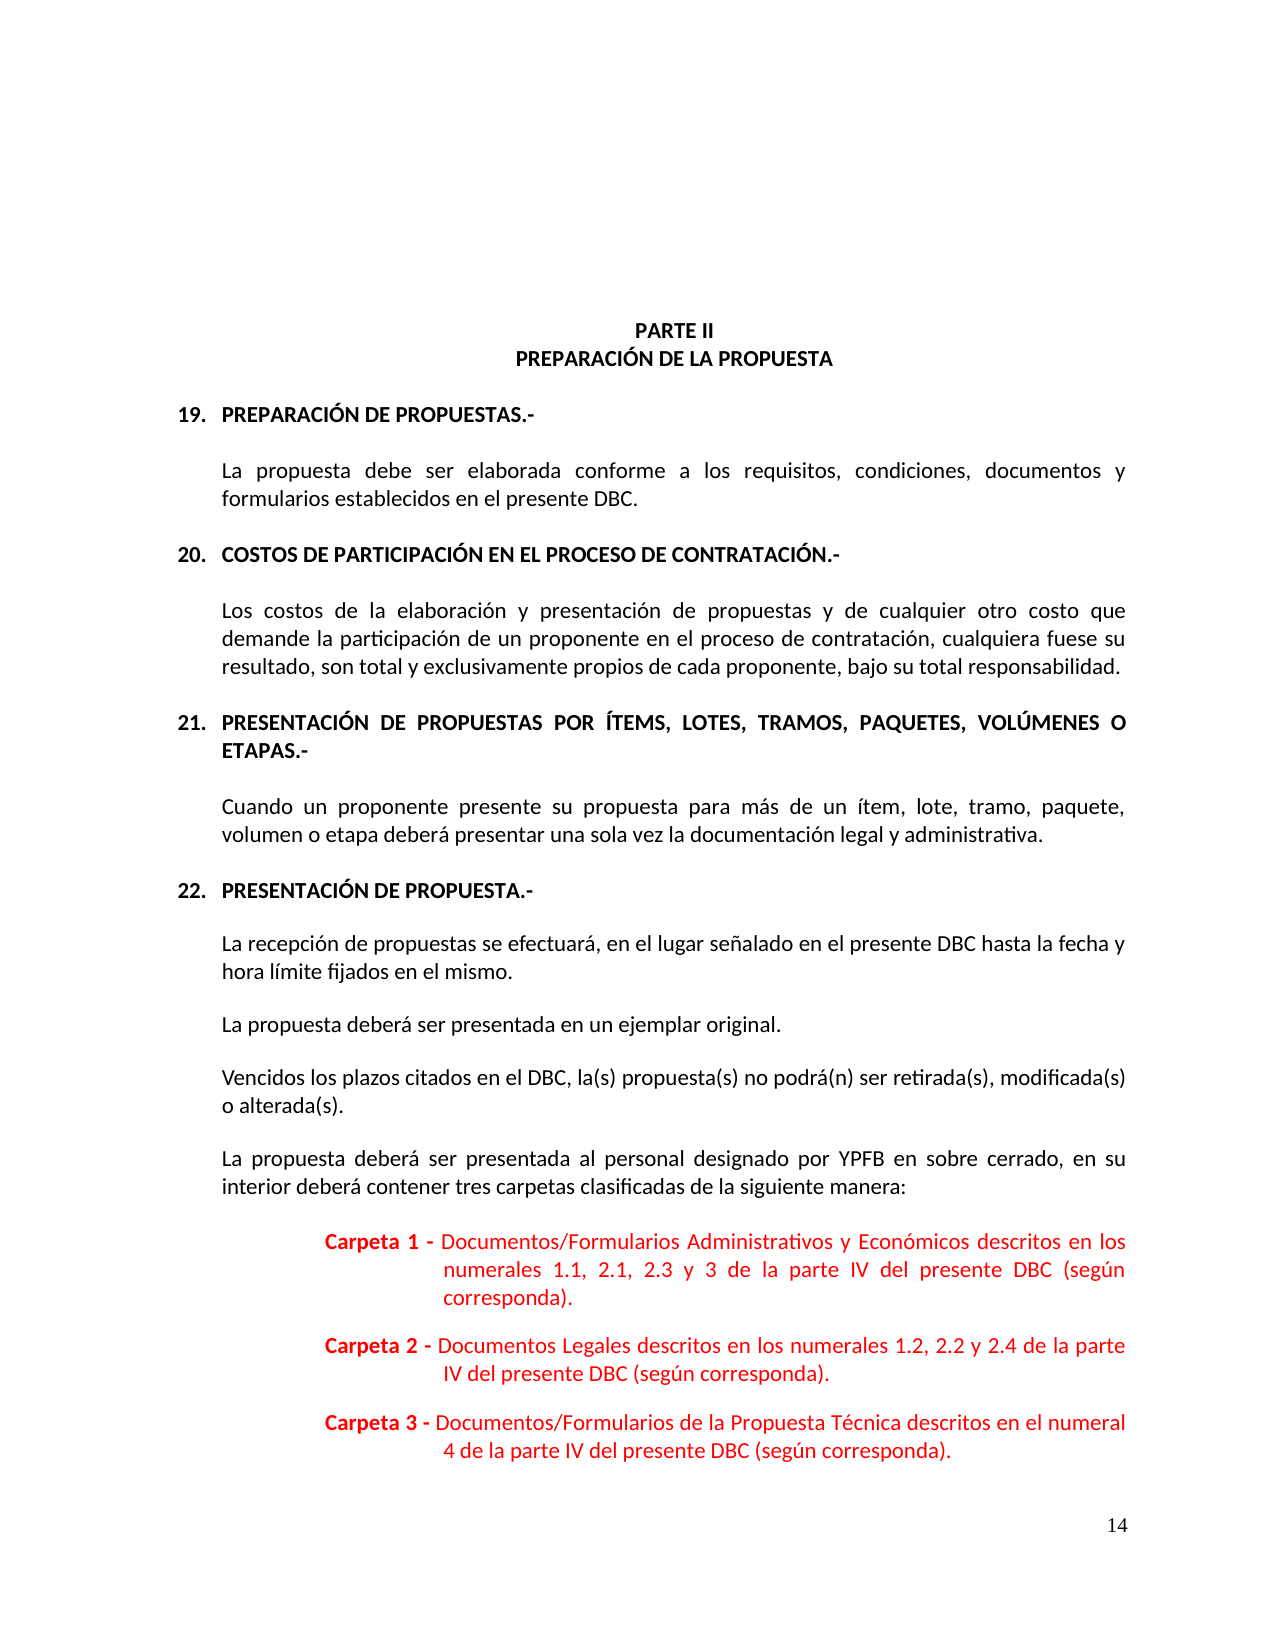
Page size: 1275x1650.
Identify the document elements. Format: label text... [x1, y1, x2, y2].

list Cuando un proponente presente su propuesta para más de un ítem, lote, tramo, paquete, volumen o etapa deberá presentar una sola vez la documentación legal y administrativa. [222, 792, 1127, 848]
text La recepción de propuestas se efectuará, en el lugar señalado en el presente DBC hasta la fecha y hora límite fijados en el mismo. [222, 929, 1127, 985]
text Vencidos los plazos citados en el DBC, la(s) propuesta(s) no podrá(n) ser retirada(s), modificada(s) o alterada(s). [222, 1063, 1127, 1119]
list Carpeta 1 - Documentos/Formularios Administrativos y Económicos descritos en los numerales 1.1, 2.1, 2.3 y 3 de la parte IV del presente DBC (según corresponda). [325, 1227, 1127, 1311]
text Los costos de la elaboración y presentación de propuestas y de cualquier otro costo que demande la participación de un proponente en el proceso de contratación, cualquiera fuese su resultado, son total y exclusivamente propios de cada proponente, bajo su total responsabilidad. [222, 596, 1127, 680]
text La propuesta deberá ser presentada al personal designado por YPFB en sobre cerrado, en su interior deberá contener tres carpetas clasificadas de la siguiente manera: [222, 1144, 1127, 1200]
list PREPARACIÓN DE PROPUESTAS.- [177, 400, 1127, 428]
list COSTOS DE PARTICIPACIÓN EN EL PROCESO DE CONTRATACIÓN.- [177, 540, 1127, 568]
list Carpeta 3 - Documentos/Formularios de la Propuesta Técnica descritos en el numeral 4 de la parte IV del presente DBC (según corresponda). [325, 1408, 1127, 1464]
list PRESENTACIÓN DE PROPUESTA.- [177, 876, 1127, 904]
list Carpeta 2 - Documentos Legales descritos en los numerales 1.2, 2.2 y 2.4 de la parte IV del presente DBC (según corresponda). [325, 1331, 1127, 1387]
text La propuesta debe ser elaborada conforme a los requisitos, condiciones, documentos y formularios establecidos en el presente DBC. [222, 456, 1127, 512]
list PRESENTACIÓN DE PROPUESTAS POR ÍTEMS, LOTES, TRAMOS, PAQUETES, VOLÚMENES O ETAPAS.- [177, 708, 1127, 764]
text La propuesta deberá ser presentada en un ejemplar original. [222, 1010, 1127, 1038]
text PREPARACIÓN DE LA PROPUESTA [177, 344, 1127, 372]
text PARTE II [177, 316, 1127, 344]
